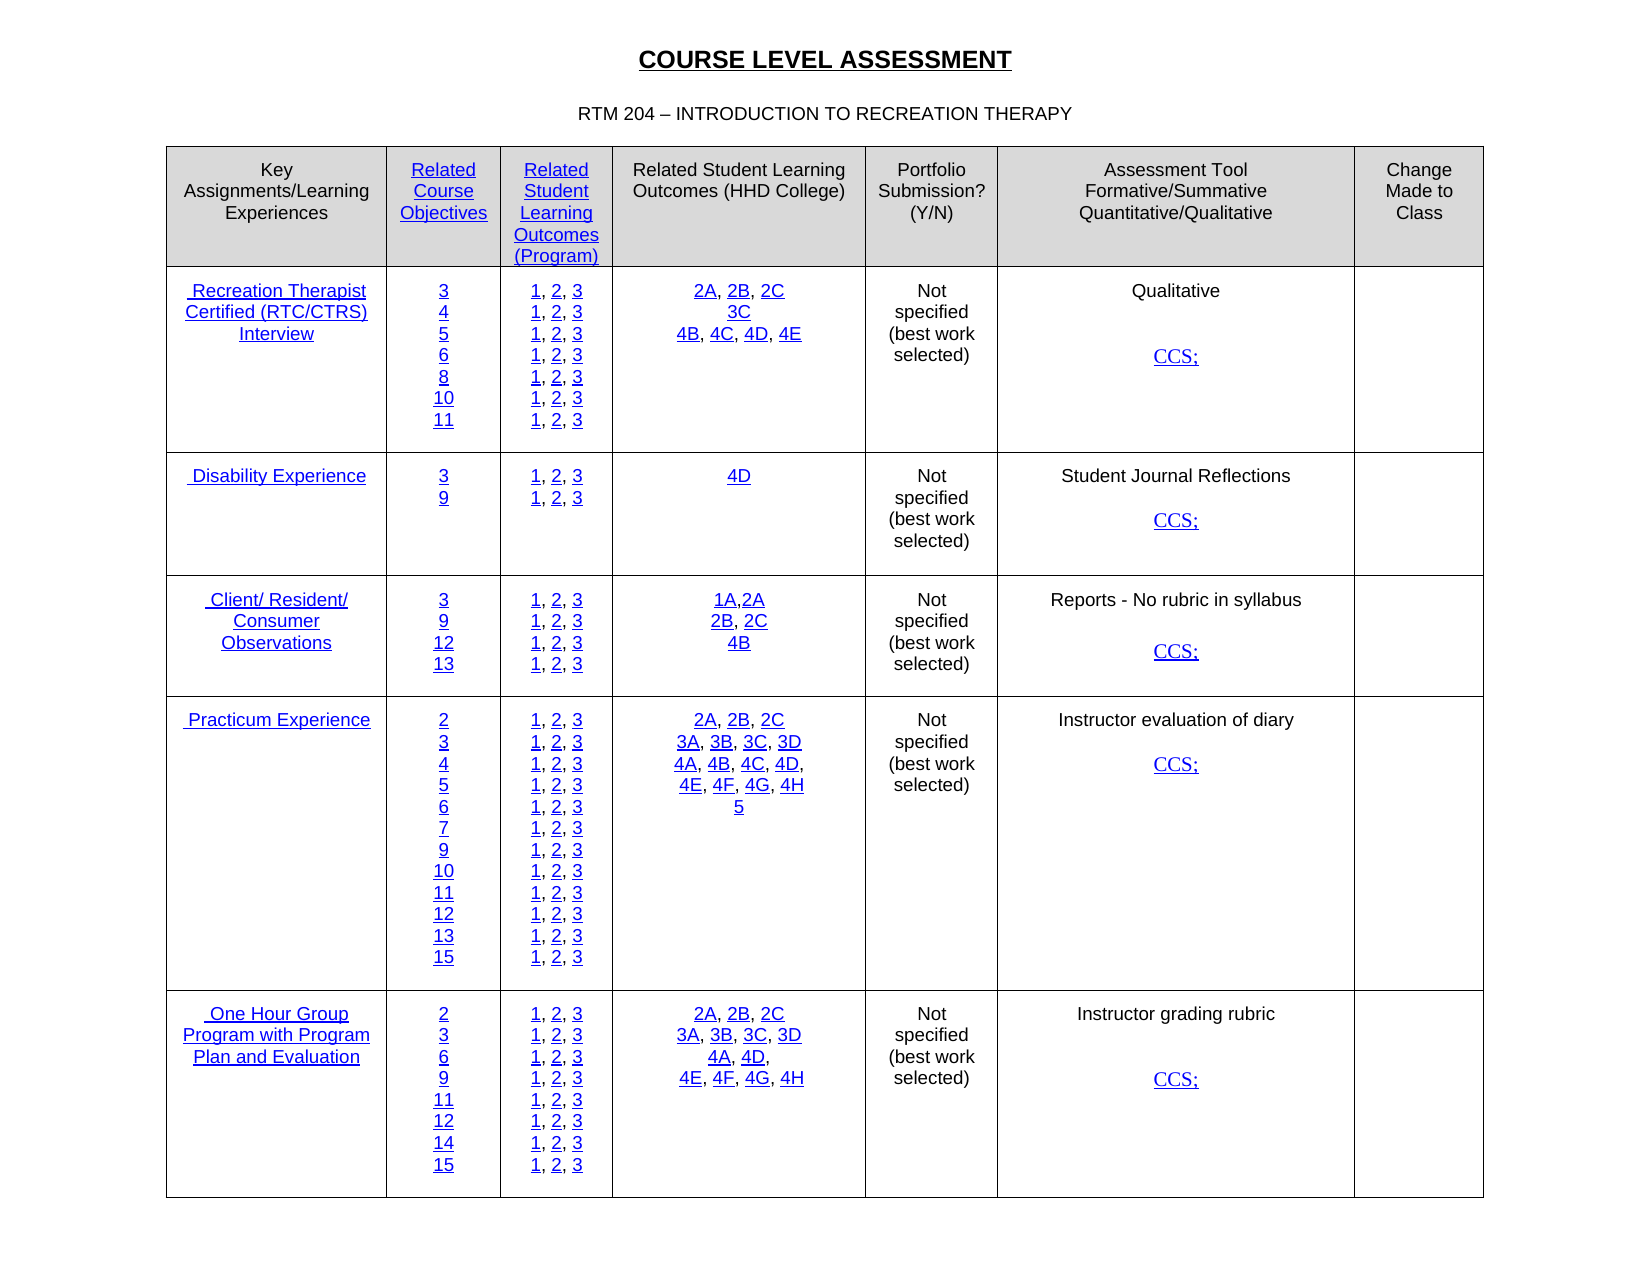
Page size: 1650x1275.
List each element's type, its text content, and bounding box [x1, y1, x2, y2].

table_cell Not specified (best work selected) [866, 576, 997, 696]
table_header Portfolio Submission? (Y/N) [866, 147, 997, 266]
table_cell 3 4 5 6 8 10 11 [387, 267, 500, 452]
table_cell Qualitative CCS; [998, 267, 1354, 452]
table_cell 2A, 2B, 2C 3C 4B, 4C, 4D, 4E [613, 267, 865, 452]
table_cell Reports - No rubric in syllabus CCS; [998, 576, 1354, 696]
table_cell Student Journal Reflections CCS; [998, 453, 1354, 575]
table_header Related Student Learning Outcomes (HHD College) [613, 147, 865, 266]
table_cell 1, 2, 3 1, 2, 3 1, 2, 3 1, 2, 3 1, 2, 3 1, 2, 3 1, 2, 3 1, 2, 3 [501, 991, 612, 1197]
table_cell Practicum Experience [167, 697, 386, 989]
text COURSE LEVEL ASSESSMENT [45, 45, 1605, 74]
table_cell 1, 2, 3 1, 2, 3 1, 2, 3 1, 2, 3 1, 2, 3 1, 2, 3 1, 2, 3 1, 2, 3 1, 2, 3 1, 2, 3 1, 2, 3 1, 2, 3 [501, 697, 612, 989]
table_cell 2A, 2B, 2C 3A, 3B, 3C, 3D 4A, 4D, 4E, 4F, 4G, 4H [613, 991, 865, 1197]
table_cell 1, 2, 3 1, 2, 3 1, 2, 3 1, 2, 3 [501, 576, 612, 696]
table_header Related Course Objectives [387, 147, 500, 266]
table_header Assessment Tool Formative/Summative Quantitative/Qualitative [998, 147, 1354, 266]
table_cell Instructor evaluation of diary CCS; [998, 697, 1354, 989]
table_cell 4D [613, 453, 865, 575]
table_cell Not specified (best work selected) [866, 453, 997, 575]
table_cell 3 9 [387, 453, 500, 575]
table_cell [1355, 991, 1483, 1197]
table_cell 1, 2, 3 1, 2, 3 [501, 453, 612, 575]
table_cell [1355, 453, 1483, 575]
table_cell 3 9 12 13 [387, 576, 500, 696]
table_header Change Made to Class [1355, 147, 1483, 266]
table_header Related Student Learning Outcomes (Program) [501, 147, 612, 266]
table_cell [1355, 697, 1483, 989]
table_cell [1355, 576, 1483, 696]
table_cell 1A,2A 2B, 2C 4B [613, 576, 865, 696]
table_cell 1, 2, 3 1, 2, 3 1, 2, 3 1, 2, 3 1, 2, 3 1, 2, 3 1, 2, 3 [501, 267, 612, 452]
text RTM 204 – INTRODUCTION TO RECREATION THERAPY [45, 102, 1605, 124]
table_cell Not specified (best work selected) [866, 697, 997, 989]
table_cell Not specified (best work selected) [866, 991, 997, 1197]
table_cell 2 3 4 5 6 7 9 10 11 12 13 15 [387, 697, 500, 989]
table_cell Not specified (best work selected) [866, 267, 997, 452]
table_cell 2 3 6 9 11 12 14 15 [387, 991, 500, 1197]
table_cell Recreation Therapist Certified (RTC/CTRS) Interview [167, 267, 386, 452]
table_cell One Hour Group Program with Program Plan and Evaluation [167, 991, 386, 1197]
table_header Key Assignments/Learning Experiences [167, 147, 386, 266]
table_cell Disability Experience [167, 453, 386, 575]
table_cell [1355, 267, 1483, 452]
table_cell 2A, 2B, 2C 3A, 3B, 3C, 3D 4A, 4B, 4C, 4D, 4E, 4F, 4G, 4H 5 [613, 697, 865, 989]
table_cell Instructor grading rubric CCS; [998, 991, 1354, 1197]
table_cell Client/ Resident/ Consumer Observations [167, 576, 386, 696]
